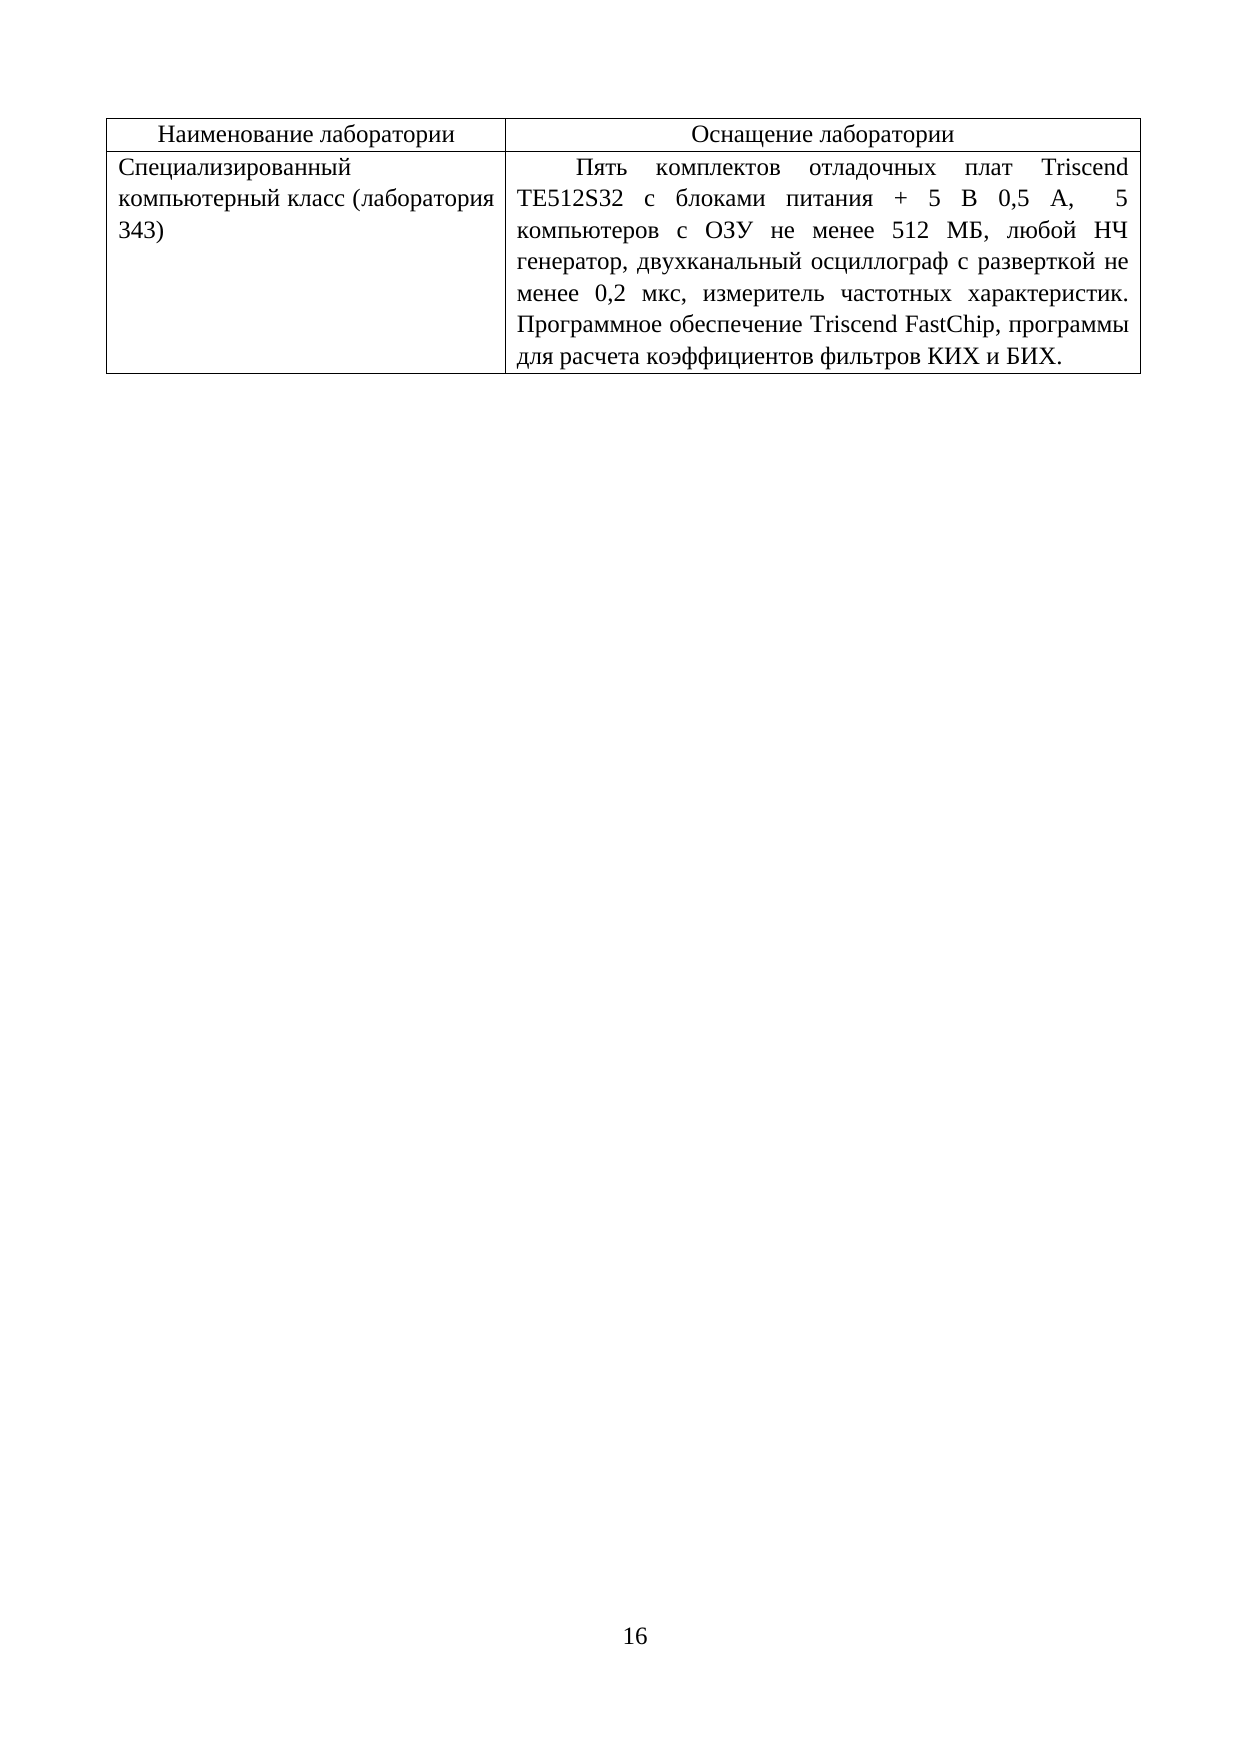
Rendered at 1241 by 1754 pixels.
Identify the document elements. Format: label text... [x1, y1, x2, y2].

table_cell Специализированный компьютерный класс (лаборатория 343) [107, 152, 505, 373]
table_header Наименование лаборатории [107, 119, 505, 151]
table_header Оснащение лаборатории [506, 119, 1140, 151]
table_cell Пять комплектов отладочных плат Triscend TE512S32 с блоками питания + 5 В 0,5 А, 5 компьютеров с ОЗУ не менее 512 МБ, любой НЧ генератор, двухканальный осциллограф с разверткой не менее 0,2 мкс, измеритель частотных характеристик. Программное обеспечение Triscend FastChip, программы для расчета коэффициентов фильтров КИХ и БИХ. [506, 152, 1140, 373]
